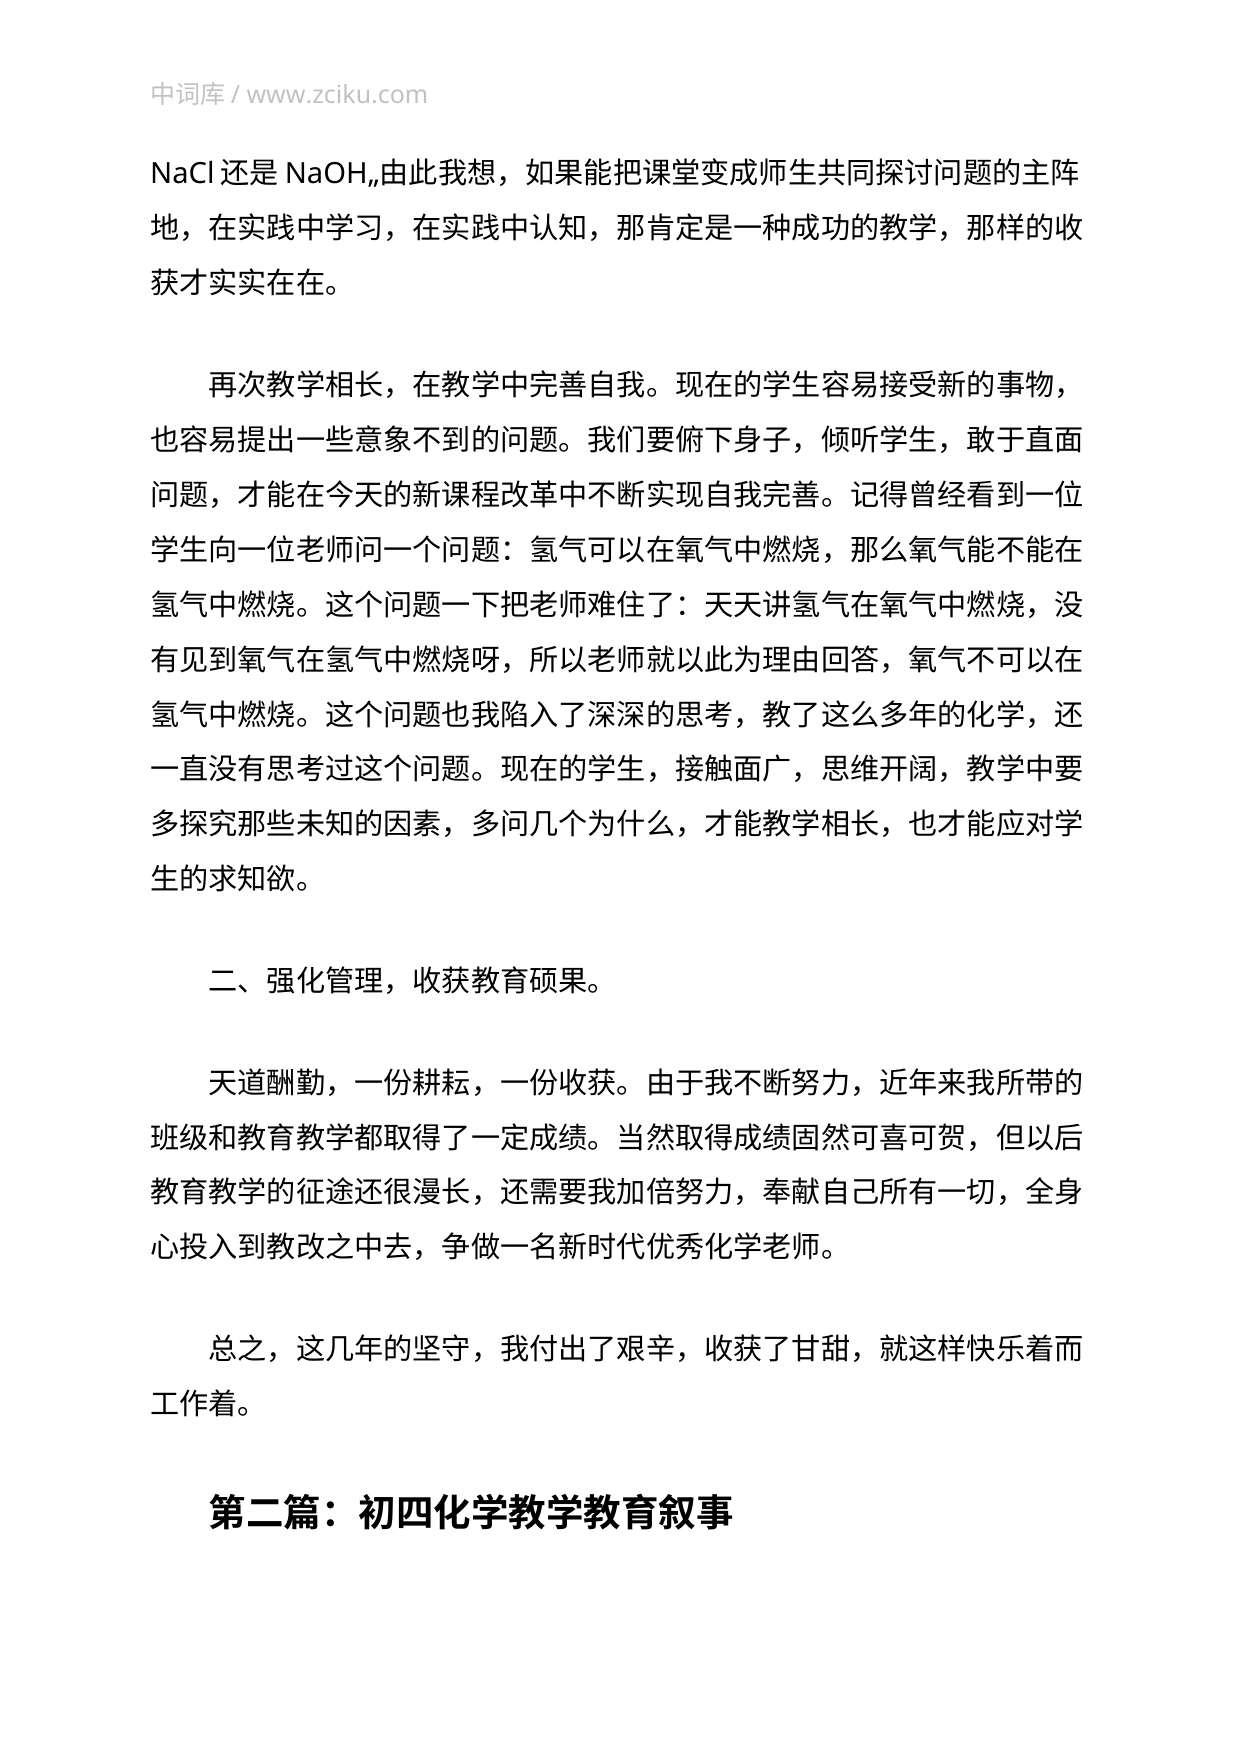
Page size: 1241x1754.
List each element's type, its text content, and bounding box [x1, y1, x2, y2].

text 再次教学相长，在教学中完善自我。现在的学生容易接受新的事物，也容易提出一些意象不到的问题。我们要俯下身子，倾听学生，敢于直面问题，才能在今天的新课程改革中不断实现自我完善。记得曾经看到一位学生向一位老师问一个问题：氢气可以在氧气中燃烧，那么氧气能不能在氢气中燃烧。这个问题一下把老师难住了：天天讲氢气在氧气中燃烧，没有见到氧气在氢气中燃烧呀，所以老师就以此为理由回答，氧气不可以在氢气中燃烧。这个问题也我陷入了深深的思考，教了这么多年的化学，还一直没有思考过这个问题。现在的学生，接触面广，思维开阔，教学中要多探究那些未知的因素，多问几个为什么，才能教学相长，也才能应对学生的求知欲。 [150, 362, 1090, 898]
text 总之，这几年的坚守，我付出了艰辛，收获了甘甜，就这样快乐着而工作着。 [150, 1326, 1090, 1423]
text 天道酬勤，一份耕耘，一份收获。由于我不断努力，近年来我所带的班级和教育教学都取得了一定成绩。当然取得成绩固然可喜可贺，但以后教育教学的征途还很漫长，还需要我加倍努力，奉献自己所有一切，全身心投入到教改之中去，争做一名新时代优秀化学老师。 [150, 1059, 1090, 1266]
text 第二篇：初四化学教学教育叙事 [150, 1482, 1090, 1537]
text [150, 150, 1090, 302]
text 二、强化管理，收获教育硕果。 [150, 957, 1090, 1000]
